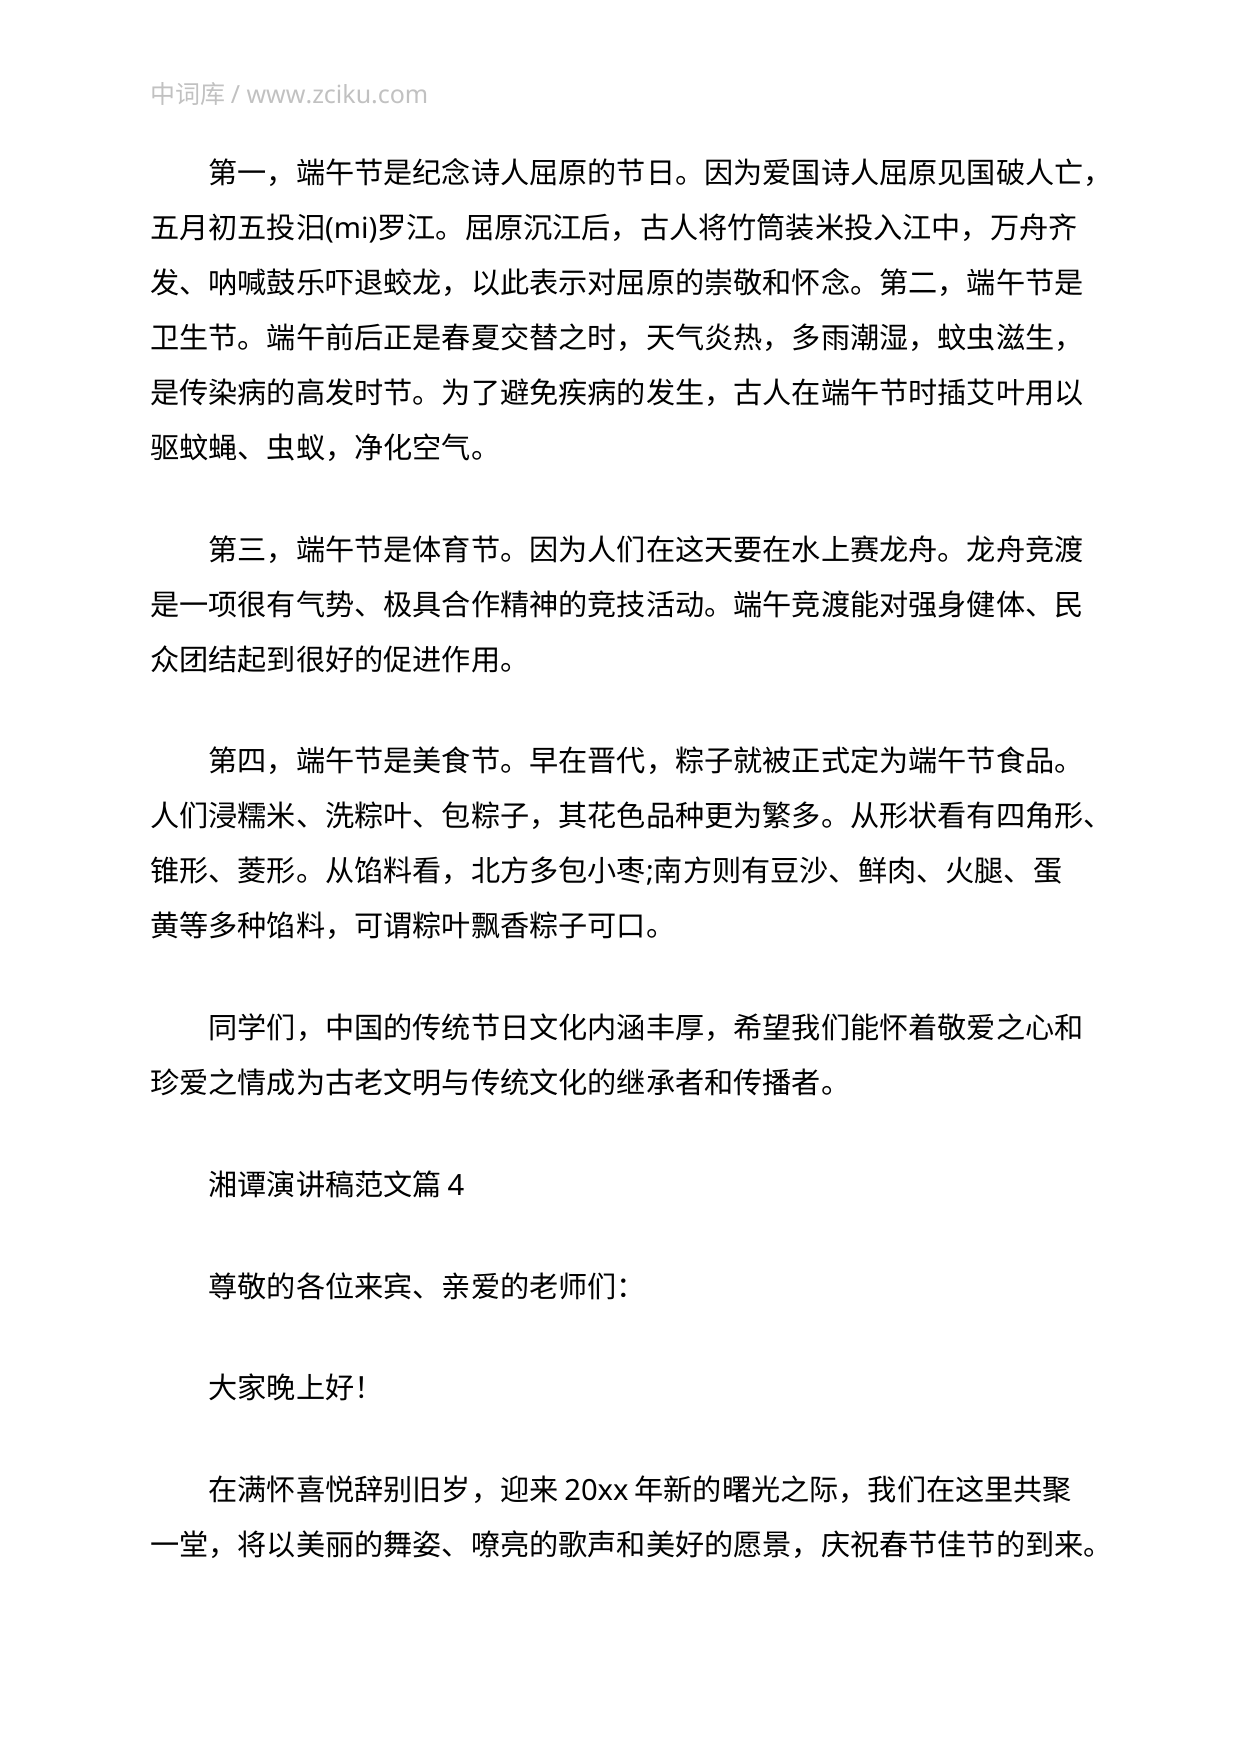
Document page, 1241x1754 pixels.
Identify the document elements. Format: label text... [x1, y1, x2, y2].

text 尊敬的各位来宾、亲爱的老师们： [150, 1263, 1090, 1305]
text 同学们，中国的传统节日文化内涵丰厚，希望我们能怀着敬爱之心和珍爱之情成为古老文明与传统文化的继承者和传播者。 [150, 1004, 1090, 1102]
text 第三，端午节是体育节。因为人们在这天要在水上赛龙舟。龙舟竞渡是一项很有气势、极具合作精神的竞技活动。端午竞渡能对强身健体、民众团结起到很好的促进作用。 [150, 526, 1090, 678]
text 第一，端午节是纪念诗人屈原的节日。因为爱国诗人屈原见国破人亡，五月初五投汨(mi)罗江。屈原沉江后，古人将竹筒装米投入江中，万舟齐发、呐喊鼓乐吓退蛟龙，以此表示对屈原的崇敬和怀念。第二，端午节是卫生节。端午前后正是春夏交替之时，天气炎热，多雨潮湿，蚊虫滋生，是传染病的高发时节。为了避免疾病的发生，古人在端午节时插艾叶用以驱蚊蝇、虫蚁，净化空气。 [150, 150, 1090, 467]
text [150, 1467, 1090, 1564]
text 第四，端午节是美食节。早在晋代，粽子就被正式定为端午节食品。人们浸糯米、洗粽叶、包粽子，其花色品种更为繁多。从形状看有四角形、锥形、菱形。从馅料看，北方多包小枣;南方则有豆沙、鲜肉、火腿、蛋黄等多种馅料，可谓粽叶飘香粽子可口。 [150, 738, 1090, 945]
text 大家晚上好！ [150, 1365, 1090, 1407]
text 湘谭演讲稿范文篇4 [150, 1161, 1090, 1203]
